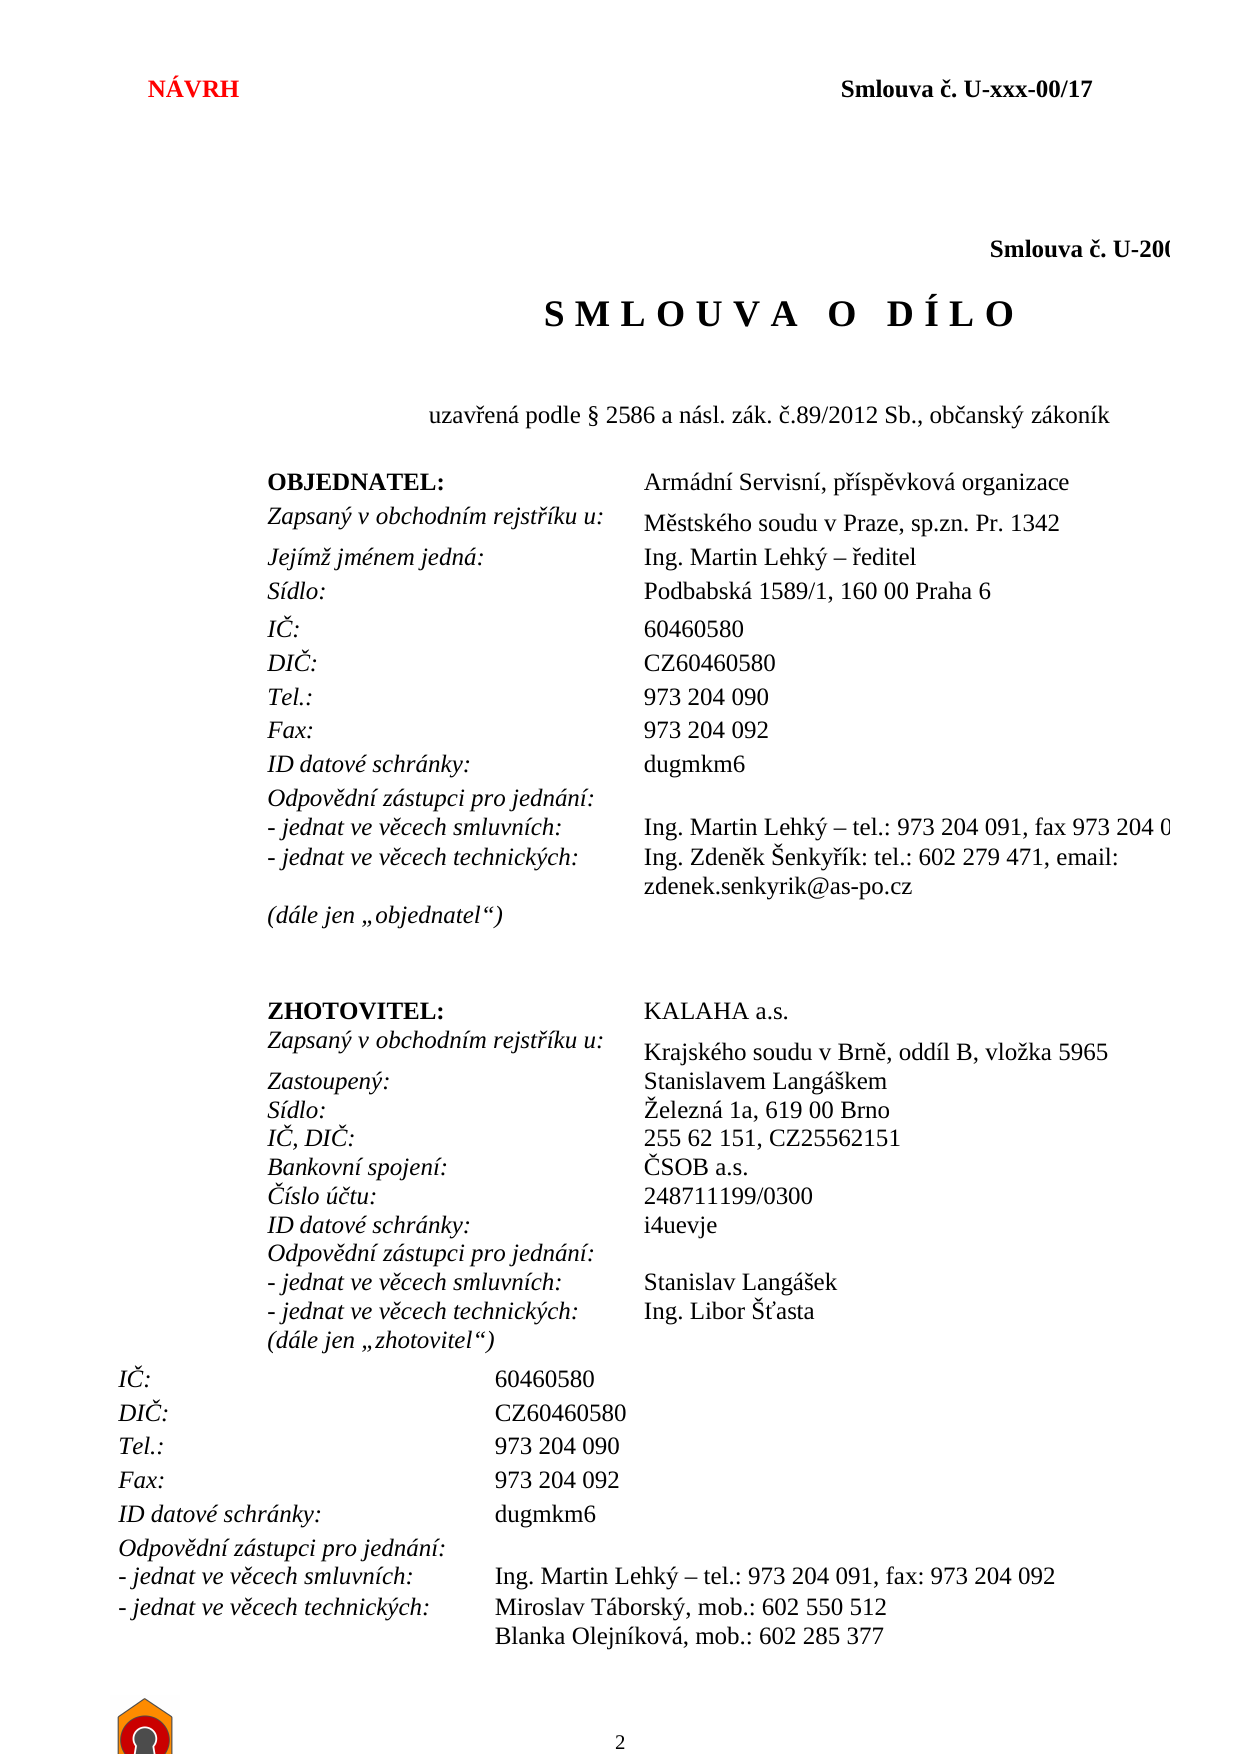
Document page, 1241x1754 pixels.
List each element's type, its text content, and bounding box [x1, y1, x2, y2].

table_cell Ing. Martin Lehký – tel.: 973 204 091, fax: 973 204 092 [487, 1561, 1129, 1592]
table_cell - jednat ve věcech technických: [111, 1592, 487, 1649]
table_cell ID datové schránky: Odpovědní zástupci pro jednání: [111, 1494, 487, 1561]
table_cell Tel.: Fax: [111, 1426, 487, 1494]
table_cell dugmkm6 [487, 1494, 1129, 1561]
table_cell - jednat ve věcech smluvních: [111, 1561, 487, 1592]
table_cell Miroslav Táborský, mob.: 602 550 512 Blanka Olejníková, mob.: 602 285 377 [487, 1592, 1129, 1649]
picture [109, 1695, 180, 1754]
table_cell IČ: DIČ: [111, 1359, 487, 1426]
table_cell 60460580 CZ60460580 [487, 1359, 1129, 1426]
table_cell 973 204 090 973 204 092 [487, 1426, 1129, 1494]
